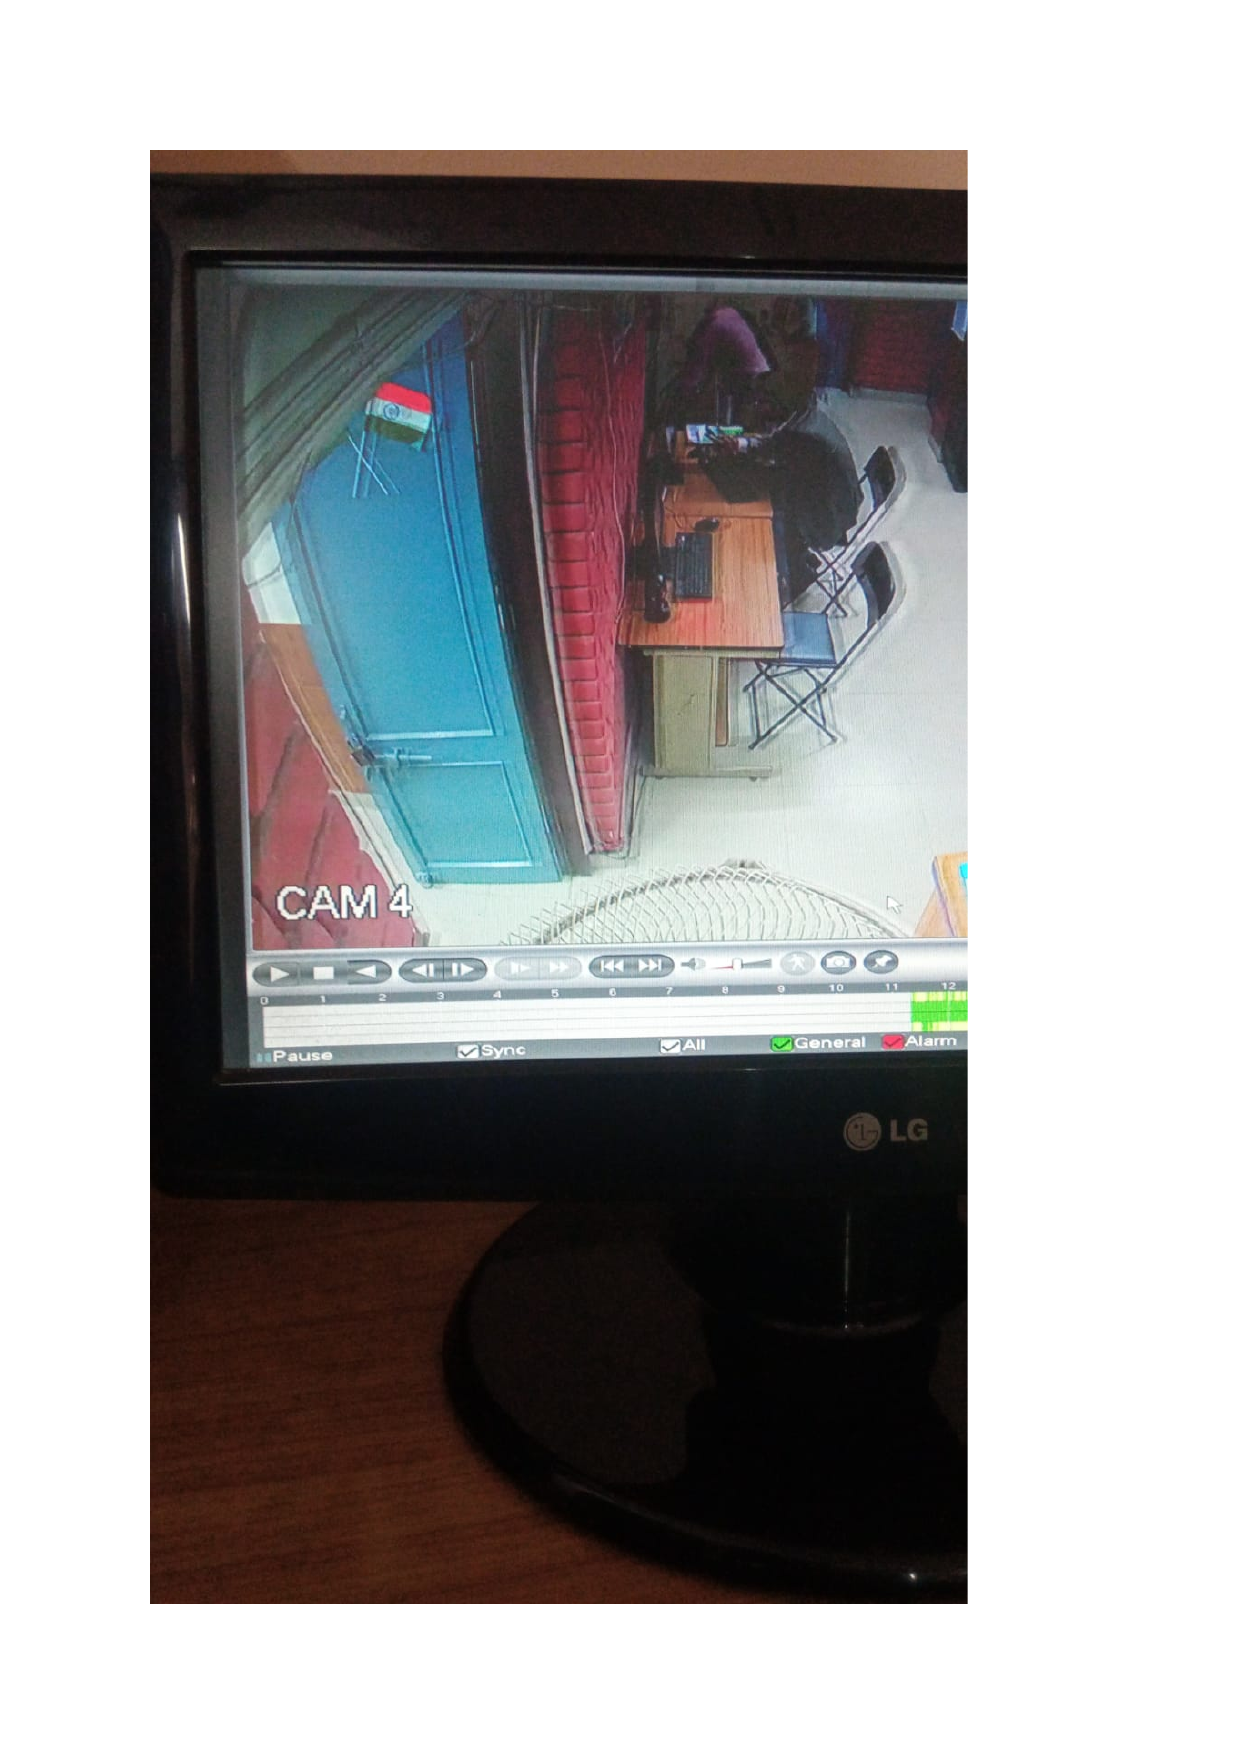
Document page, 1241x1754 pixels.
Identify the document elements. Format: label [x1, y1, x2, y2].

picture [150, 150, 968, 1604]
